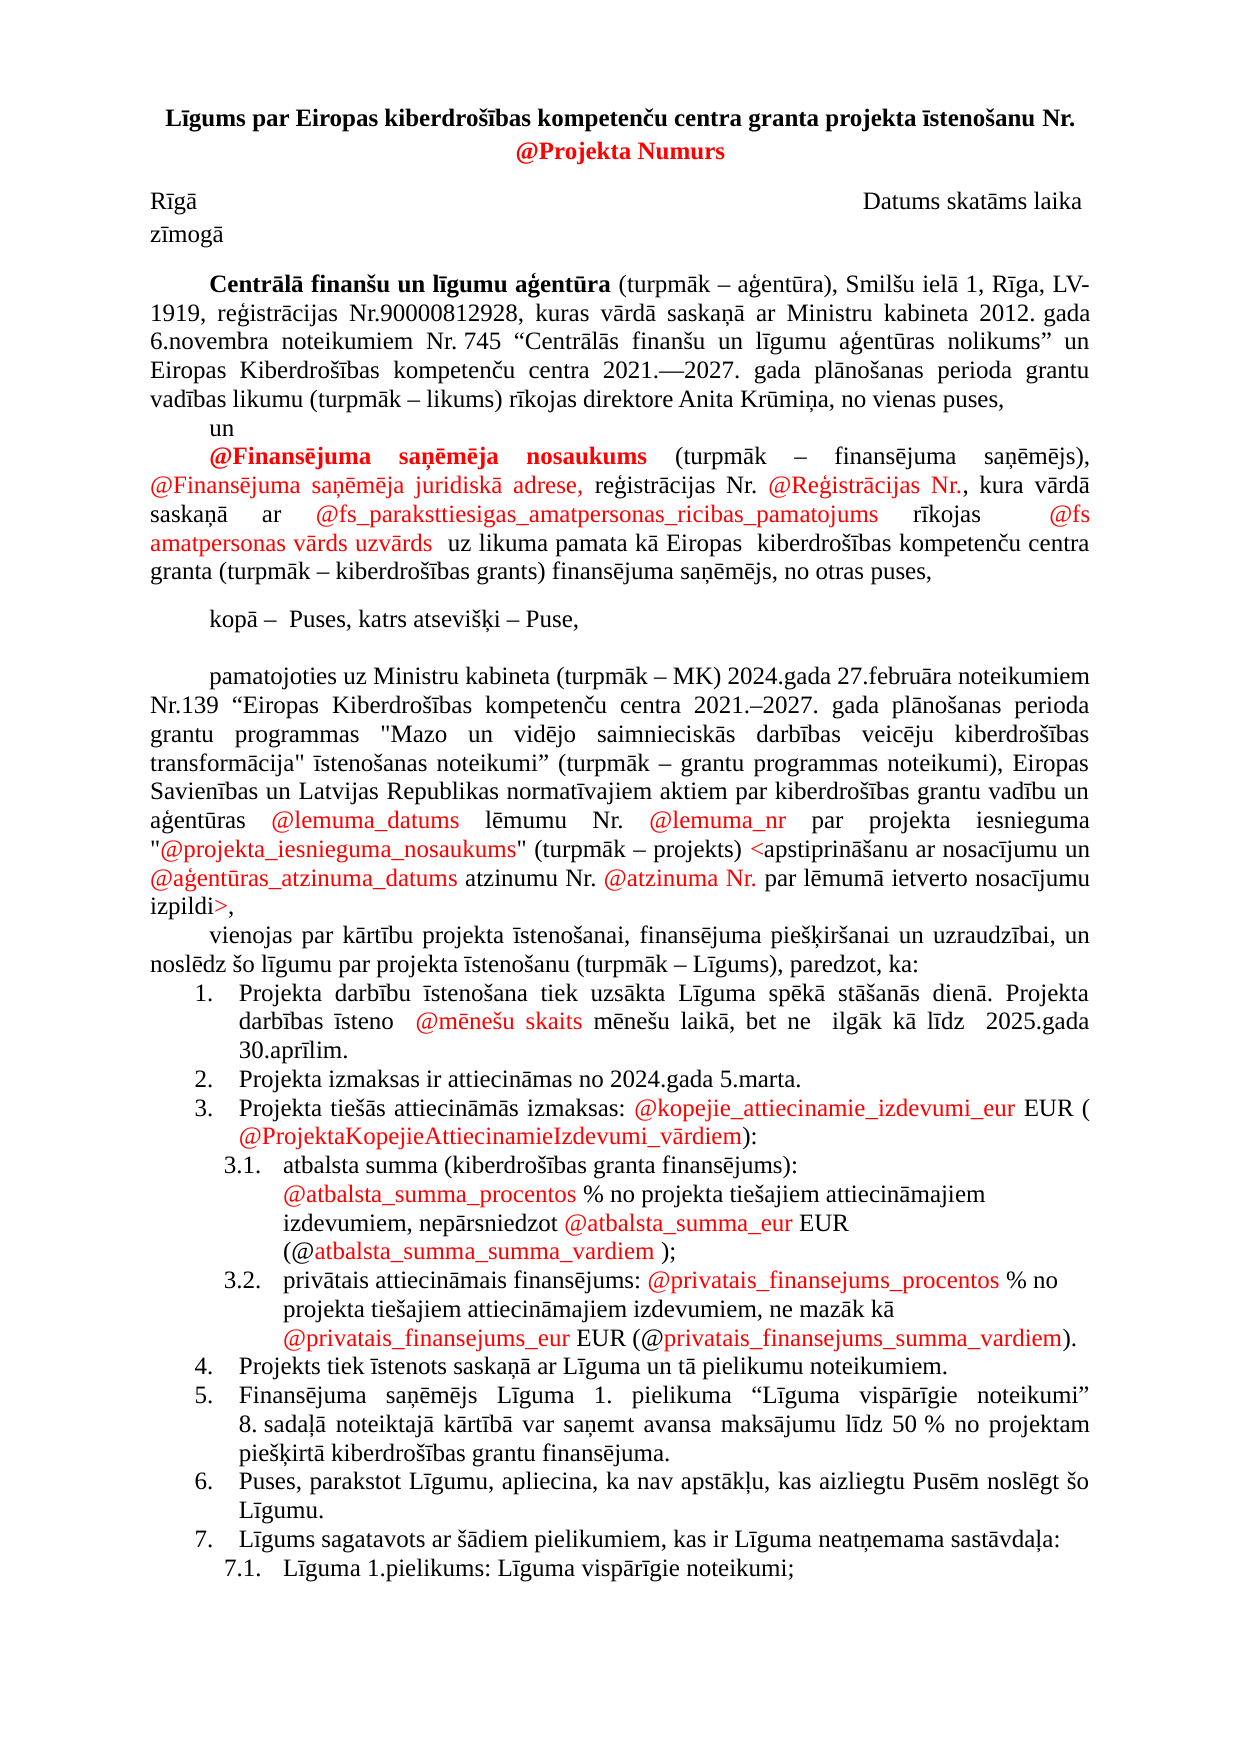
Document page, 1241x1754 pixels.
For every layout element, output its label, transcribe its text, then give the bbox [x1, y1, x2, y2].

text Līgums par Eiropas kiberdrošības kompetenču centra granta projekta īstenošanu Nr. @Projekta Numurs [150, 103, 1090, 165]
text Rīgā Datums skatāms laika zīmogā [150, 186, 1090, 248]
text @Finansējuma saņēmēja nosaukums (turpmāk – finansējuma saņēmējs), @Finansējuma saņēmēja juridiskā adrese, reģistrācijas Nr. @Reģistrācijas Nr., kura vārdā saskaņā ar @fs_paraksttiesigas_amatpersonas_ricibas_pamatojums rīkojas @fs amatpersonas vārds uzvārds uz likuma pamata kā Eiropas kiberdrošības kompetenču centra granta (turpmāk – kiberdrošības grants) finansējuma saņēmējs, no otras puses, [150, 441, 1090, 585]
list Projekts tiek īstenots saskaņā ar Līguma un tā pielikumu noteikumiem. [194, 1351, 1090, 1380]
list privātais attiecināmais finansējums: @privatais_finansejums_procentos % no projekta tiešajiem attiecināmajiem izdevumiem, ne mazāk kā @privatais_finansejums_eur EUR (@privatais_finansejums_summa_vardiem). [224, 1265, 1090, 1351]
text Centrālā finanšu un līgumu aģentūra (turpmāk – aģentūra), Smilšu ielā 1, Rīga, LV-1919, reģistrācijas Nr.90000812928, kuras vārdā saskaņā ar Ministru kabineta 2012. gada 6.novembra noteikumiem Nr. 745 “Centrālās finanšu un līgumu aģentūras nolikums” un Eiropas Kiberdrošības kompetenču centra 2021.—2027. gada plānošanas perioda grantu vadības likumu (turpmāk – likums) rīkojas direktore Anita Krūmiņa, no vienas puses, [150, 269, 1090, 413]
list Projekta tiešās attiecināmās izmaksas: @kopejie_attiecinamie_izdevumi_eur EUR ( @ProjektaKopejieAttiecinamieIzdevumi_vārdiem): [194, 1093, 1090, 1150]
text un [150, 413, 1090, 441]
list Līgums sagatavots ar šādiem pielikumiem, kas ir Līguma neatņemama sastāvdaļa: [194, 1524, 1090, 1553]
text vienojas par kārtību projekta īstenošanai, finansējuma piešķiršanai un uzraudzībai, un noslēdz šo līgumu par projekta īstenošanu (turpmāk – Līgums), paredzot, ka: [150, 920, 1090, 978]
list Projekta darbību īstenošana tiek uzsākta Līguma spēkā stāšanās dienā. Projekta darbības īsteno @mēnešu skaits mēnešu laikā, bet ne ilgāk kā līdz 2025.gada 30.aprīlim. [194, 978, 1090, 1064]
text pamatojoties uz Ministru kabineta (turpmāk – MK) 2024.gada 27.februāra noteikumiem Nr.139 “Eiropas Kiberdrošības kompetenču centra 2021.–2027. gada plānošanas perioda grantu programmas "Mazo un vidējo saimnieciskās darbības veicēju kiberdrošības transformācija" īstenošanas noteikumi” (turpmāk – grantu programmas noteikumi), Eiropas Savienības un Latvijas Republikas normatīvajiem aktiem par kiberdrošības grantu vadību un aģentūras @lemuma_datums lēmumu Nr. @lemuma_nr par projekta iesnieguma "@projekta_iesnieguma_nosaukums" (turpmāk – projekts) <apstiprināšanu ar nosacījumu un @aģentūras_atzinuma_datums atzinumu Nr. @atzinuma Nr. par lēmumā ietverto nosacījumu izpildi>, [150, 661, 1090, 920]
list Puses, parakstot Līgumu, apliecina, ka nav apstākļu, kas aizliegtu Pusēm noslēgt šo Līgumu. [194, 1466, 1090, 1524]
list Finansējuma saņēmējs Līguma 1. pielikuma “Līguma vispārīgie noteikumi” 8. sadaļā noteiktajā kārtībā var saņemt avansa maksājumu līdz 50 % no projektam piešķirtā kiberdrošības grantu finansējuma. [194, 1380, 1090, 1466]
text kopā – Puses, katrs atsevišķi – Puse, [150, 604, 1090, 633]
list Projekta izmaksas ir attiecināmas no 2024.gada 5.marta. [194, 1064, 1090, 1093]
list Līguma 1.pielikums: Līguma vispārīgie noteikumi; [224, 1553, 1090, 1581]
list atbalsta summa (kiberdrošības granta finansējums): @atbalsta_summa_procentos % no projekta tiešajiem attiecināmajiem izdevumiem, nepārsniedzot @atbalsta_summa_eur EUR (@atbalsta_summa_summa_vardiem ); [224, 1150, 1090, 1265]
